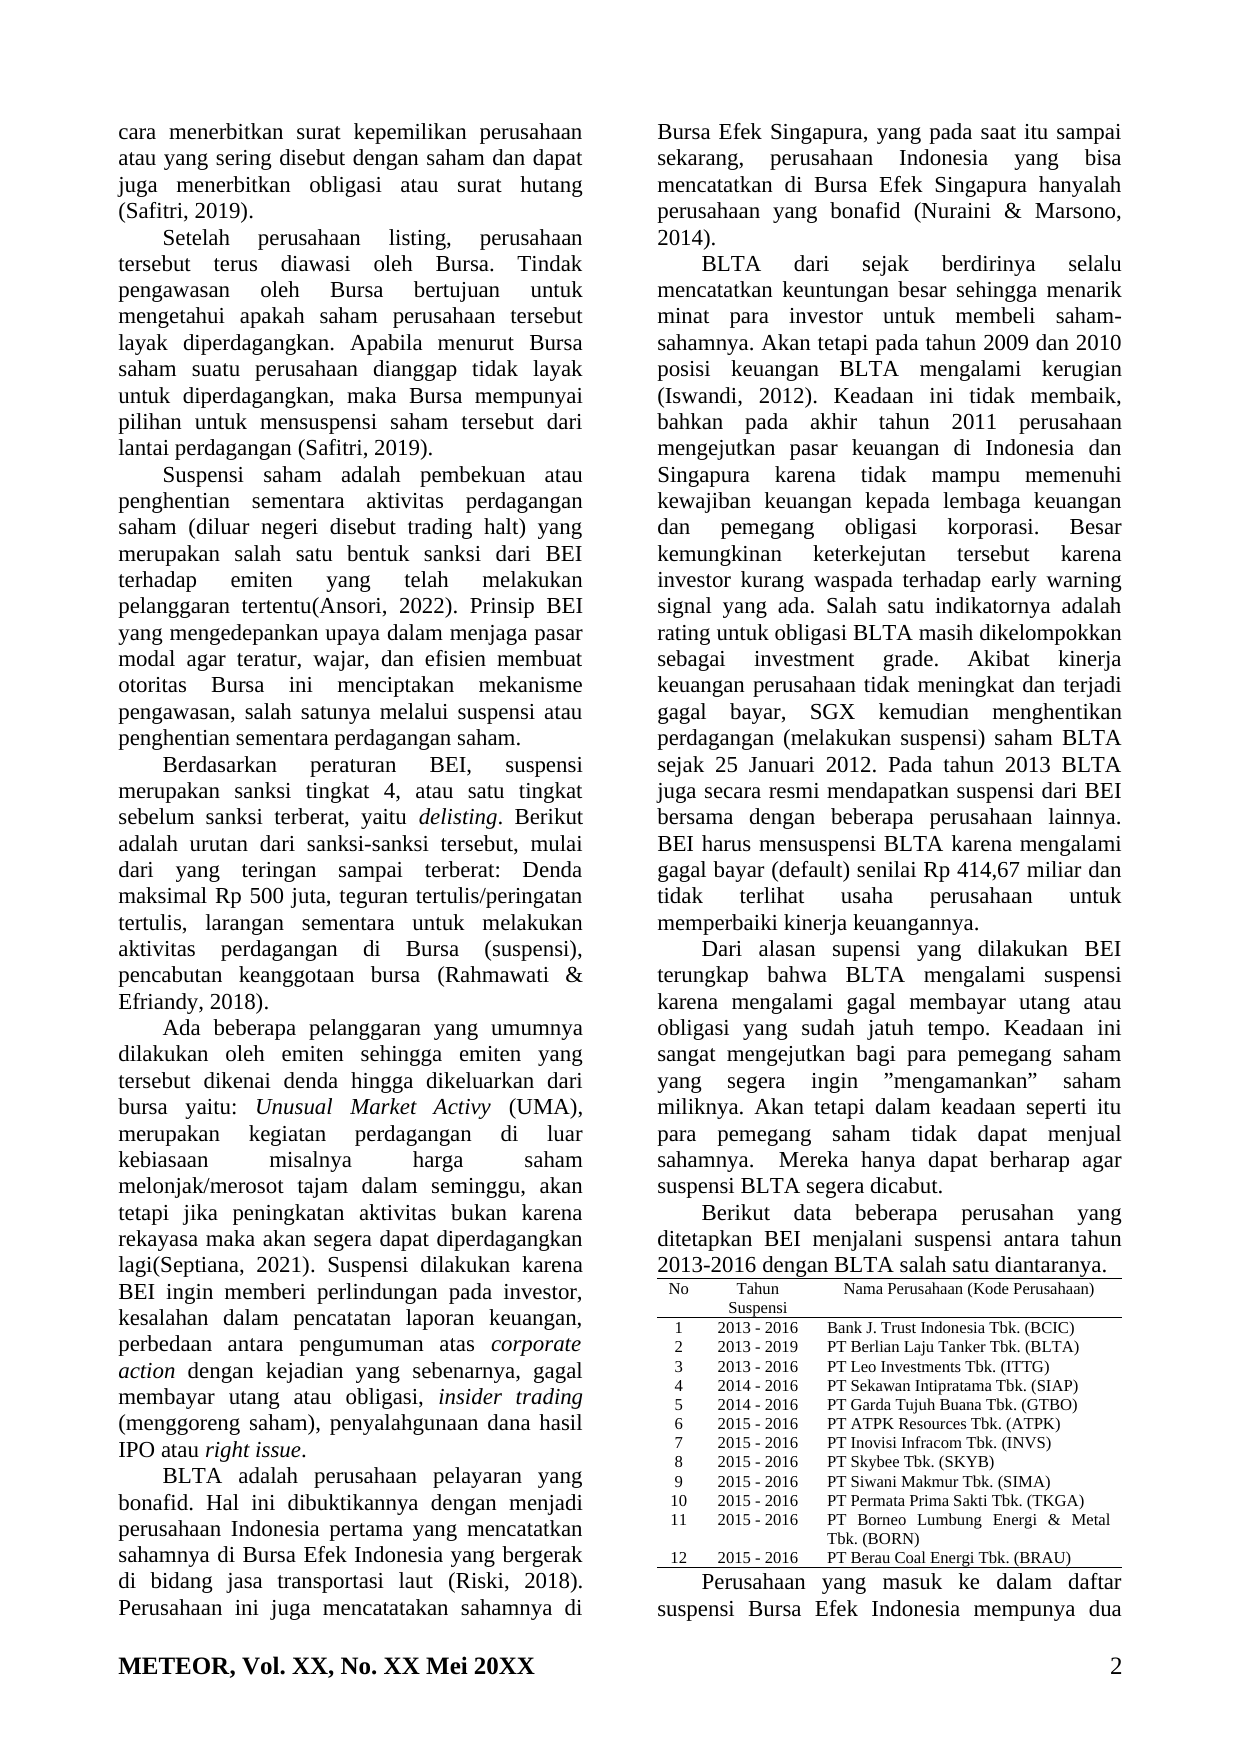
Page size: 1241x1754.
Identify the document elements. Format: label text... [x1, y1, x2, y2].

table_cell 7 [657, 1433, 700, 1452]
table_cell 2014 - 2016 [700, 1376, 816, 1395]
table_cell 2015 - 2016 [700, 1491, 816, 1510]
table_cell 2013 - 2019 [700, 1337, 816, 1356]
table_cell 8 [657, 1452, 700, 1471]
text Setelah perusahaan listing, perusahaan tersebut terus diawasi oleh Bursa. Tindak pengawasan oleh Bursa bertujuan untuk mengetahui apakah saham perusahaan tersebut layak diperdagangkan. Apabila menurut Bursa saham suatu perusahaan dianggap tidak layak untuk diperdagangkan, maka Bursa mempunyai pilihan untuk mensuspensi saham tersebut dari lantai perdagangan (Safitri, 2019). [118, 223, 583, 461]
table_cell 2015 - 2016 [700, 1414, 816, 1433]
text Dari alasan supensi yang dilakukan BEI terungkap bahwa BLTA mengalami suspensi karena mengalami gagal membayar utang atau obligasi yang sudah jatuh tempo. Keadaan ini sangat mengejutkan bagi para pemegang saham yang segera ingin ”mengamankan” saham miliknya. Akan tetapi dalam keadaan seperti itu para pemegang saham tidak dapat menjual sahamnya. Mereka hanya dapat berharap agar suspensi BLTA segera dicabut. [657, 935, 1122, 1199]
text Suspensi saham adalah pembekuan atau penghentian sementara aktivitas perdagangan saham (diluar negeri disebut trading halt) yang merupakan salah satu bentuk sanksi dari BEI terhadap emiten yang telah melakukan pelanggaran tertentu(Ansori, 2022). Prinsip BEI yang mengedepankan upaya dalam menjaga pasar modal agar teratur, wajar, dan efisien membuat otoritas Bursa ini menciptakan mekanisme pengawasan, salah satunya melalui suspensi atau penghentian sementara perdagangan saham. [118, 461, 583, 751]
table_cell PT Skybee Tbk. (SKYB) [816, 1452, 1122, 1471]
table_cell 5 [657, 1395, 700, 1414]
table_cell 2015 - 2016 [700, 1471, 816, 1491]
table_cell 3 [657, 1356, 700, 1376]
table_cell PT Leo Investments Tbk. (ITTG) [816, 1356, 1122, 1376]
table_cell PT Berau Coal Energi Tbk. (BRAU) [816, 1548, 1122, 1567]
table_cell PT Siwani Makmur Tbk. (SIMA) [816, 1471, 1122, 1491]
table_cell PT Sekawan Intipratama Tbk. (SIAP) [816, 1376, 1122, 1395]
table_cell 10 [657, 1491, 700, 1510]
table_cell Bank J. Trust Indonesia Tbk. (BCIC) [816, 1318, 1122, 1337]
text Berikut data beberapa perusahan yang ditetapkan BEI menjalani suspensi antara tahun 2013-2016 dengan BLTA salah satu diantaranya. [657, 1199, 1122, 1278]
table_cell PT Borneo Lumbung Energi & Metal Tbk. (BORN) [816, 1510, 1122, 1548]
table_cell 2014 - 2016 [700, 1395, 816, 1414]
table_header Nama Perusahaan (Kode Perusahaan) [816, 1279, 1122, 1317]
table_cell 4 [657, 1376, 700, 1395]
table_header Tahun Suspensi [700, 1279, 816, 1317]
text Ada beberapa pelanggaran yang umumnya dilakukan oleh emiten sehingga emiten yang tersebut dikenai denda hingga dikeluarkan dari bursa yaitu: Unusual Market Activy (UMA), merupakan kegiatan perdagangan di luar kebiasaan misalnya harga saham melonjak/merosot tajam dalam seminggu, akan tetapi jika peningkatan aktivitas bukan karena rekayasa maka akan segera dapat diperdagangkan lagi(Septiana, 2021). Suspensi dilakukan karena BEI ingin memberi perlindungan pada investor, kesalahan dalam pencatatan laporan keuangan, perbedaan antara pengumuman atas corporate action dengan kejadian yang sebenarnya, gagal membayar utang atau obligasi, insider trading (menggoreng saham), penyalahgunaan dana hasil IPO atau right issue. [118, 1014, 583, 1462]
table_cell PT ATPK Resources Tbk. (ATPK) [816, 1414, 1122, 1433]
table_cell 1 [657, 1318, 700, 1337]
table_cell 2013 - 2016 [700, 1318, 816, 1337]
table_cell 12 [657, 1548, 700, 1567]
table_cell 9 [657, 1471, 700, 1491]
table_cell 2015 - 2016 [700, 1510, 816, 1548]
table_cell 6 [657, 1414, 700, 1433]
table_cell 11 [657, 1510, 700, 1548]
table_cell 2 [657, 1337, 700, 1356]
table_header No [657, 1279, 700, 1317]
table_cell 2013 - 2016 [700, 1356, 816, 1376]
text BLTA adalah perusahaan pelayaran yang bonafid. Hal ini dibuktikannya dengan menjadi perusahaan Indonesia pertama yang mencatatkan sahamnya di Bursa Efek Indonesia yang bergerak di bidang jasa transportasi laut (Riski, 2018). Perusahaan ini juga mencatatakan sahamnya di Bursa Efek Singapura, yang pada saat itu sampai sekarang, perusahaan Indonesia yang bisa mencatatkan di Bursa Efek Singapura hanyalah perusahaan yang bonafid (Nuraini & Marsono, 2014). [657, 118, 1122, 250]
table_cell 2015 - 2016 [700, 1433, 816, 1452]
text BLTA adalah perusahaan pelayaran yang bonafid. Hal ini dibuktikannya dengan menjadi perusahaan Indonesia pertama yang mencatatkan sahamnya di Bursa Efek Indonesia yang bergerak di bidang jasa transportasi laut (Riski, 2018). Perusahaan ini juga mencatatakan sahamnya di Bursa Efek Singapura, yang pada saat itu sampai sekarang, perusahaan Indonesia yang bisa mencatatkan di Bursa Efek Singapura hanyalah perusahaan yang bonafid (Nuraini & Marsono, 2014). [118, 1462, 583, 1620]
table_cell PT Inovisi Infracom Tbk. (INVS) [816, 1433, 1122, 1452]
table_cell PT Berlian Laju Tanker Tbk. (BLTA) [816, 1337, 1122, 1356]
text BLTA dari sejak berdirinya selalu mencatatkan keuntungan besar sehingga menarik minat para investor untuk membeli saham-sahamnya. Akan tetapi pada tahun 2009 dan 2010 posisi keuangan BLTA mengalami kerugian (Iswandi, 2012). Keadaan ini tidak membaik, bahkan pada akhir tahun 2011 perusahaan mengejutkan pasar keuangan di Indonesia dan Singapura karena tidak mampu memenuhi kewajiban keuangan kepada lembaga keuangan dan pemegang obligasi korporasi. Besar kemungkinan keterkejutan tersebut karena investor kurang waspada terhadap early warning signal yang ada. Salah satu indikatornya adalah rating untuk obligasi BLTA masih dikelompokkan sebagai investment grade. Akibat kinerja keuangan perusahaan tidak meningkat dan terjadi gagal bayar, SGX kemudian menghentikan perdagangan (melakukan suspensi) saham BLTA sejak 25 Januari 2012. Pada tahun 2013 BLTA juga secara resmi mendapatkan suspensi dari BEI bersama dengan beberapa perusahaan lainnya. BEI harus mensuspensi BLTA karena mengalami gagal bayar (default) senilai Rp 414,67 miliar dan tidak terlihat usaha perusahaan untuk memperbaiki kinerja keuangannya. [657, 250, 1122, 935]
table_cell PT Permata Prima Sakti Tbk. (TKGA) [816, 1491, 1122, 1510]
table_cell PT Garda Tujuh Buana Tbk. (GTBO) [816, 1395, 1122, 1414]
table_cell 2015 - 2016 [700, 1452, 816, 1471]
text Berdasarkan peraturan BEI, suspensi merupakan sanksi tingkat 4, atau satu tingkat sebelum sanksi terberat, yaitu delisting. Berikut adalah urutan dari sanksi-sanksi tersebut, mulai dari yang teringan sampai terberat: Denda maksimal Rp 500 juta, teguran tertulis/peringatan tertulis, larangan sementara untuk melakukan aktivitas perdagangan di Bursa (suspensi), pencabutan keanggotaan bursa (Rahmawati & Efriandy, 2018). [118, 751, 583, 1014]
table_cell 2015 - 2016 [700, 1548, 816, 1567]
